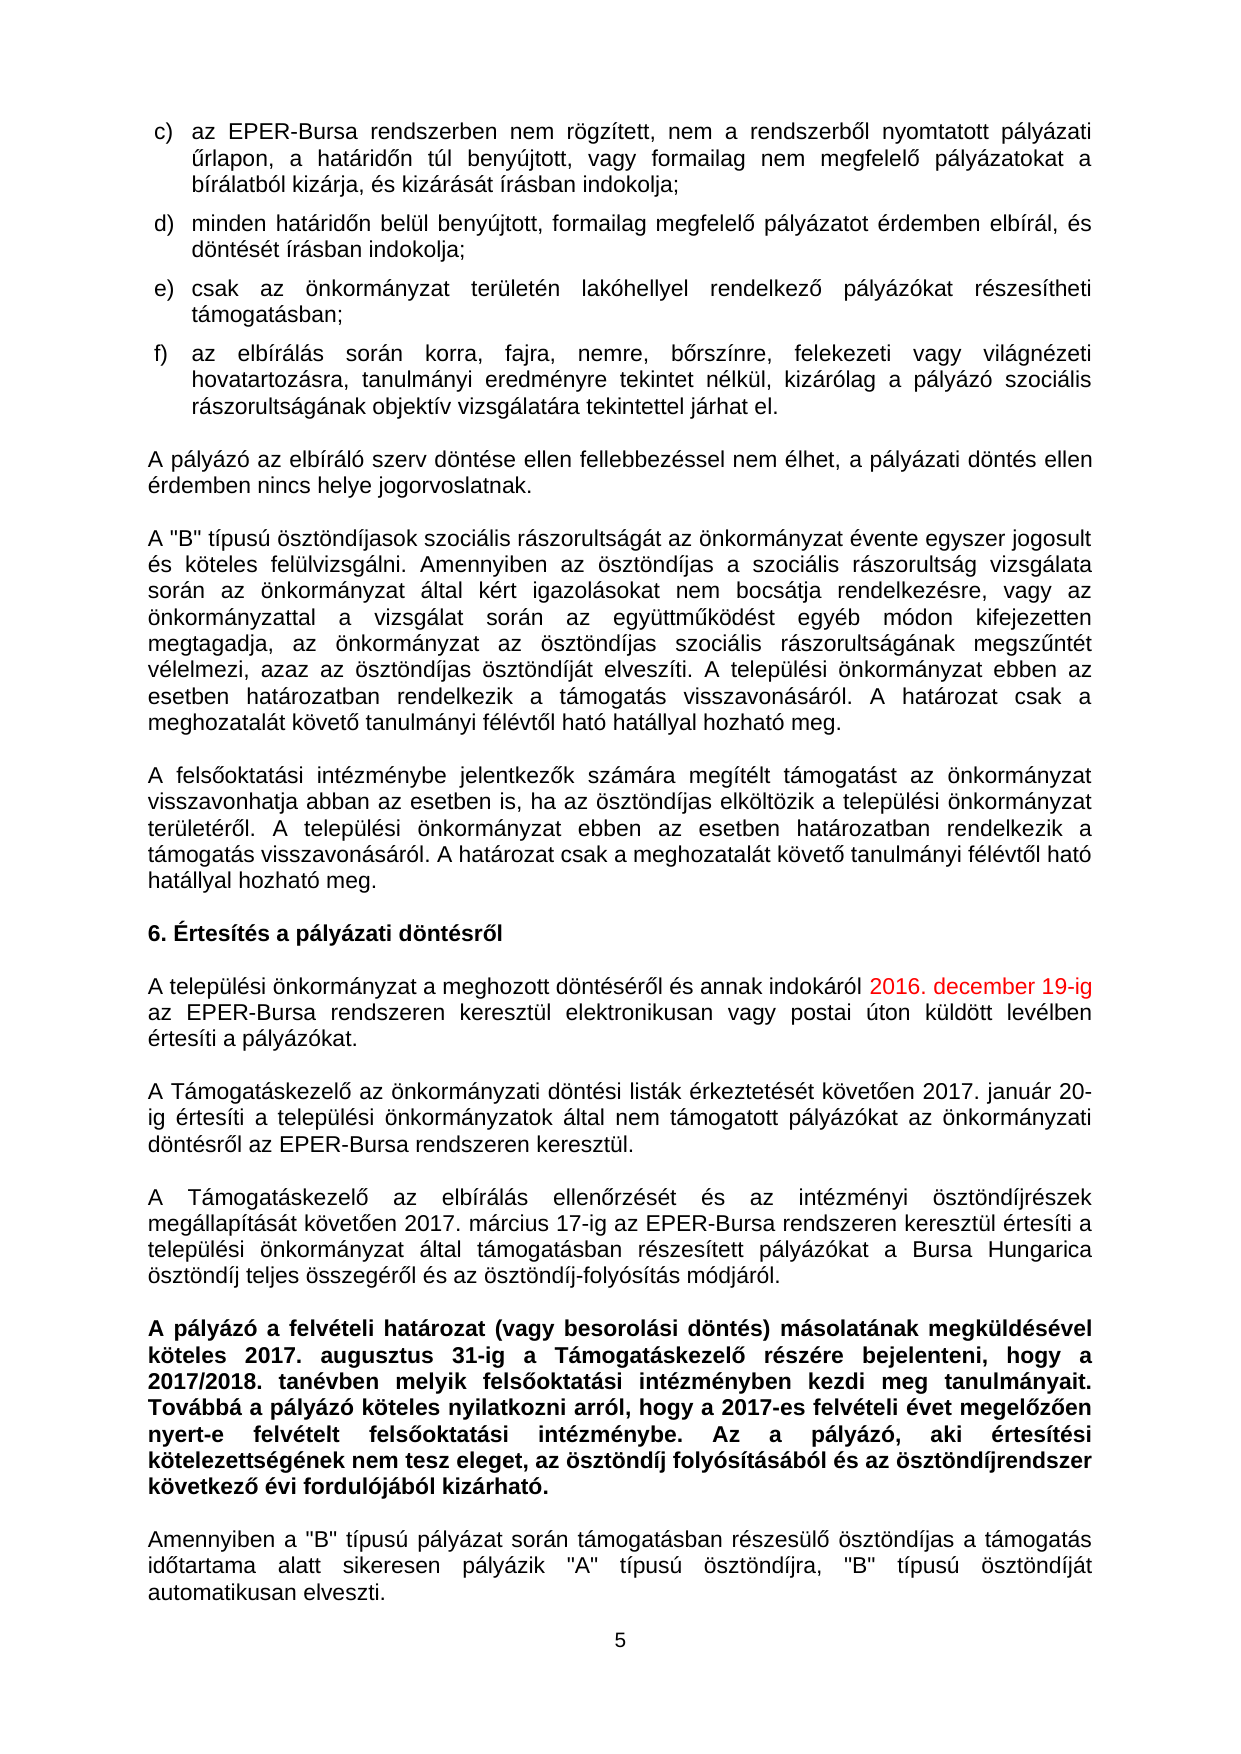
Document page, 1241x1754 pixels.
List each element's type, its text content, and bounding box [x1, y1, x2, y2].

text A települési önkormányzat a meghozott döntéséről és annak indokáról 2016. december 19-ig az EPER-Bursa rendszeren keresztül elektronikusan vagy postai úton küldött levélben értesíti a pályázókat. [148, 973, 1092, 1052]
text A Támogatáskezelő az önkormányzati döntési listák érkeztetését követően 2017. január 20-ig értesíti a települési önkormányzatok által nem támogatott pályázókat az önkormányzati döntésről az EPER-Bursa rendszeren keresztül. [148, 1078, 1092, 1157]
list csak az önkormányzat területén lakóhellyel rendelkező pályázókat részesítheti támogatásban; [154, 275, 1092, 328]
list minden határidőn belül benyújtott, formailag megfelelő pályázatot érdemben elbírál, és döntését írásban indokolja; [154, 210, 1092, 262]
text A "B" típusú ösztöndíjasok szociális rászorultságát az önkormányzat évente egyszer jogosult és köteles felülvizsgálni. Amennyiben az ösztöndíjas a szociális rászorultság vizsgálata során az önkormányzat által kért igazolásokat nem bocsátja rendelkezésre, vagy az önkormányzattal a vizsgálat során az együttműködést egyéb módon kifejezetten megtagadja, az önkormányzat az ösztöndíjas szociális rászorultságának megszűntét vélelmezi, azaz az ösztöndíjas ösztöndíját elveszíti. A települési önkormányzat ebben az esetben határozatban rendelkezik a támogatás visszavonásáról. A határozat csak a meghozatalát követő tanulmányi félévtől ható hatállyal hozható meg. [148, 524, 1092, 735]
text 6. Értesítés a pályázati döntésről [148, 920, 1092, 946]
list az elbírálás során korra, fajra, nemre, bőrszínre, felekezeti vagy világnézeti hovatartozásra, tanulmányi eredményre tekintet nélkül, kizárólag a pályázó szociális rászorultságának objektív vizsgálatára tekintettel járhat el. [154, 340, 1092, 419]
text A pályázó a felvételi határozat (vagy besorolási döntés) másolatának megküldésével köteles 2017. augusztus 31-ig a Támogatáskezelő részére bejelenteni, hogy a 2017/2018. tanévben melyik felsőoktatási intézményben kezdi meg tanulmányait. Továbbá a pályázó köteles nyilatkozni arról, hogy a 2017-es felvételi évet megelőzően nyert-e felvételt felsőoktatási intézménybe. Az a pályázó, aki értesítési kötelezettségének nem tesz eleget, az ösztöndíj folyósításából és az ösztöndíjrendszer következő évi fordulójából kizárható. [148, 1315, 1092, 1500]
list az EPER-Bursa rendszerben nem rögzített, nem a rendszerből nyomtatott pályázati űrlapon, a határidőn túl benyújtott, vagy formailag nem megfelelő pályázatokat a bírálatból kizárja, és kizárását írásban indokolja; [154, 118, 1092, 197]
text Amennyiben a "B" típusú pályázat során támogatásban részesülő ösztöndíjas a támogatás időtartama alatt sikeresen pályázik "A" típusú ösztöndíjra, "B" típusú ösztöndíját automatikusan elveszti. [148, 1526, 1092, 1605]
text A pályázó az elbíráló szerv döntése ellen fellebbezéssel nem élhet, a pályázati döntés ellen érdemben nincs helye jogorvoslatnak. [148, 446, 1092, 498]
text A Támogatáskezelő az elbírálás ellenőrzését és az intézményi ösztöndíjrészek megállapítását követően 2017. március 17-ig az EPER-Bursa rendszeren keresztül értesíti a települési önkormányzat által támogatásban részesített pályázókat a Bursa Hungarica ösztöndíj teljes összegéről és az ösztöndíj-folyósítás módjáról. [148, 1183, 1092, 1289]
text A felsőoktatási intézménybe jelentkezők számára megítélt támogatást az önkormányzat visszavonhatja abban az esetben is, ha az ösztöndíjas elköltözik a települési önkormányzat területéről. A települési önkormányzat ebben az esetben határozatban rendelkezik a támogatás visszavonásáról. A határozat csak a meghozatalát követő tanulmányi félévtől ható hatállyal hozható meg. [148, 762, 1092, 893]
